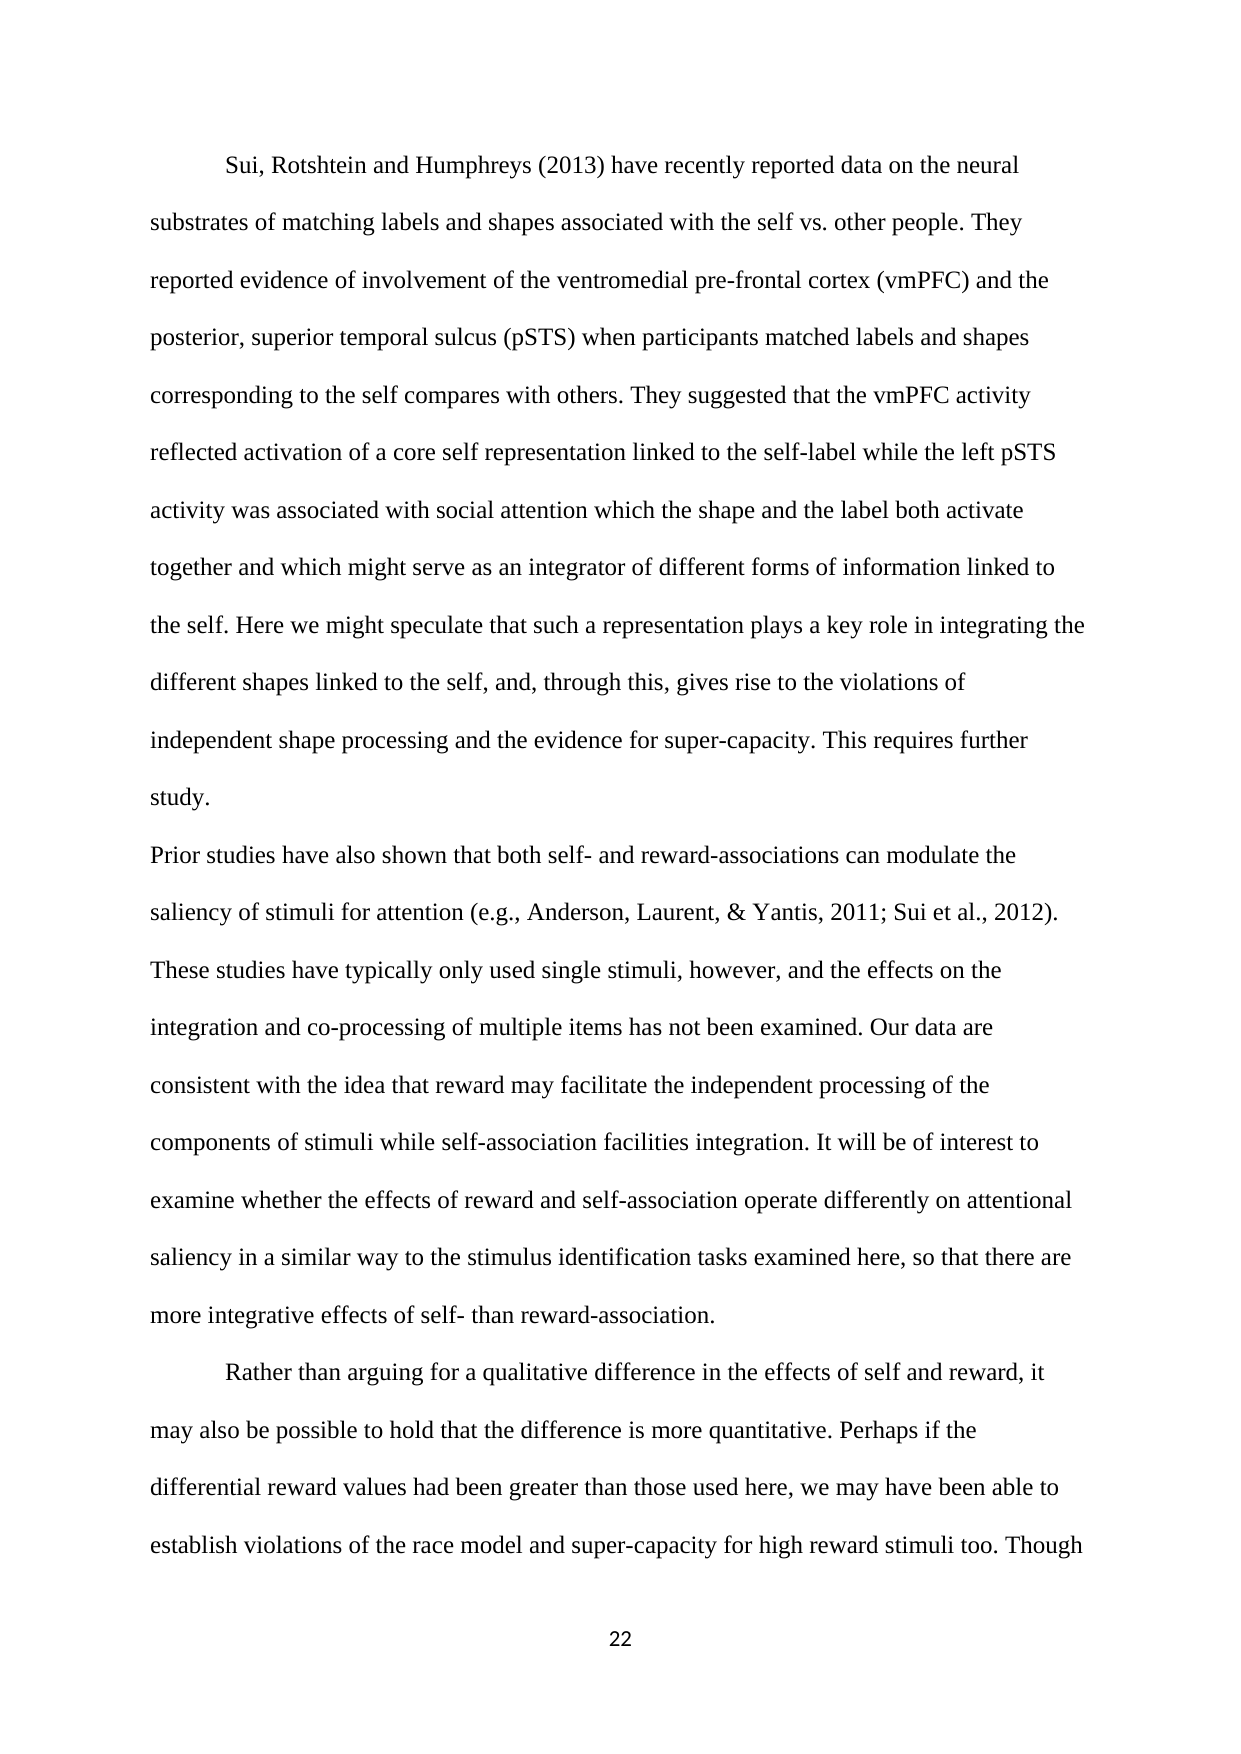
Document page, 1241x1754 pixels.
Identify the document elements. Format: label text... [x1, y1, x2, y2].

text Prior studies have also shown that both self- and reward-associations can modulate the saliency of stimuli for attention (e.g., Anderson, Laurent, & Yantis, 2011; Sui et al., 2012). These studies have typically only used single stimuli, however, and the effects on the integration and co-processing of multiple items has not been examined. Our data are consistent with the idea that reward may facilitate the independent processing of the components of stimuli while self-association facilities integration. It will be of interest to examine whether the effects of reward and self-association operate differently on attentional saliency in a similar way to the stimulus identification tasks examined here, so that there are more integrative effects of self- than reward-association. [150, 840, 1090, 1329]
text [150, 1357, 1090, 1559]
text Sui, Rotshtein and Humphreys (2013) have recently reported data on the neural substrates of matching labels and shapes associated with the self vs. other people. They reported evidence of involvement of the ventromedial pre-frontal cortex (vmPFC) and the posterior, superior temporal sulcus (pSTS) when participants matched labels and shapes corresponding to the self compares with others. They suggested that the vmPFC activity reflected activation of a core self representation linked to the self-label while the left pSTS activity was associated with social attention which the shape and the label both activate together and which might serve as an integrator of different forms of information linked to the self. Here we might speculate that such a representation plays a key role in integrating the different shapes linked to the self, and, through this, gives rise to the violations of independent shape processing and the evidence for super-capacity. This requires further study. [150, 150, 1090, 811]
